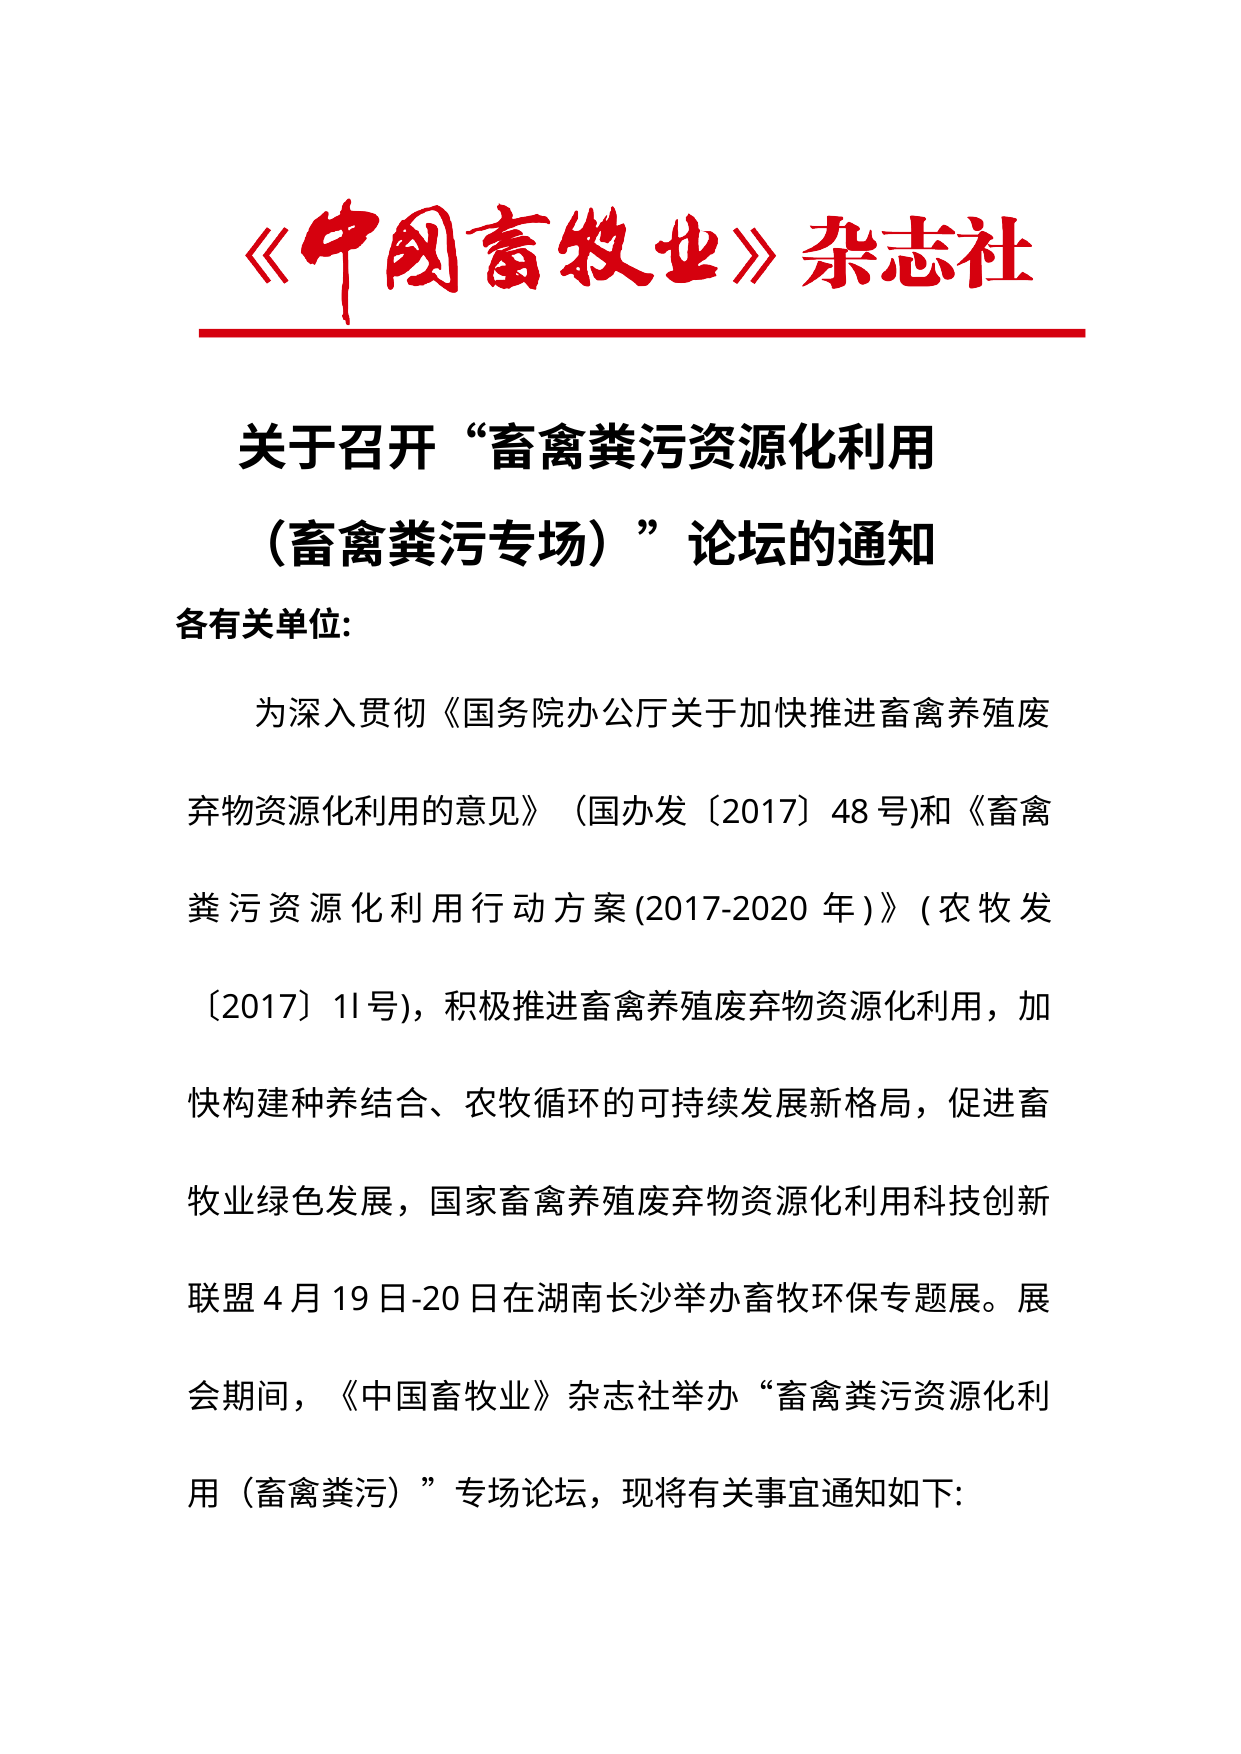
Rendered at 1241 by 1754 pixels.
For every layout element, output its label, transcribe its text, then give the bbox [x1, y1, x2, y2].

text 各有关单位: [175, 589, 1053, 654]
text （畜禽粪污专场）”论坛的通知 [187, 492, 1053, 589]
text 为深入贯彻《国务院办公厅关于加快推进畜禽养殖废弃物资源化利用的意见》（国办发〔2017〕48号)和《畜禽粪污资源化利用行动方案(2017-2020年)》(农牧发〔2017〕1l号)，积极推进畜禽养殖废弃物资源化利用，加快构建种养结合、农牧循环的可持续发展新格局，促进畜牧业绿色发展，国家畜禽养殖废弃物资源化利用科技创新联盟4月19日-20日在湖南长沙举办畜牧环保专题展。展会期间，《中国畜牧业》杂志社举办“畜禽粪污资源化利用（畜禽粪污）”专场论坛，现将有关事宜通知如下: [187, 679, 1053, 1524]
text 关于召开“畜禽粪污资源化利用 [187, 394, 1053, 492]
picture [187, 187, 1097, 351]
